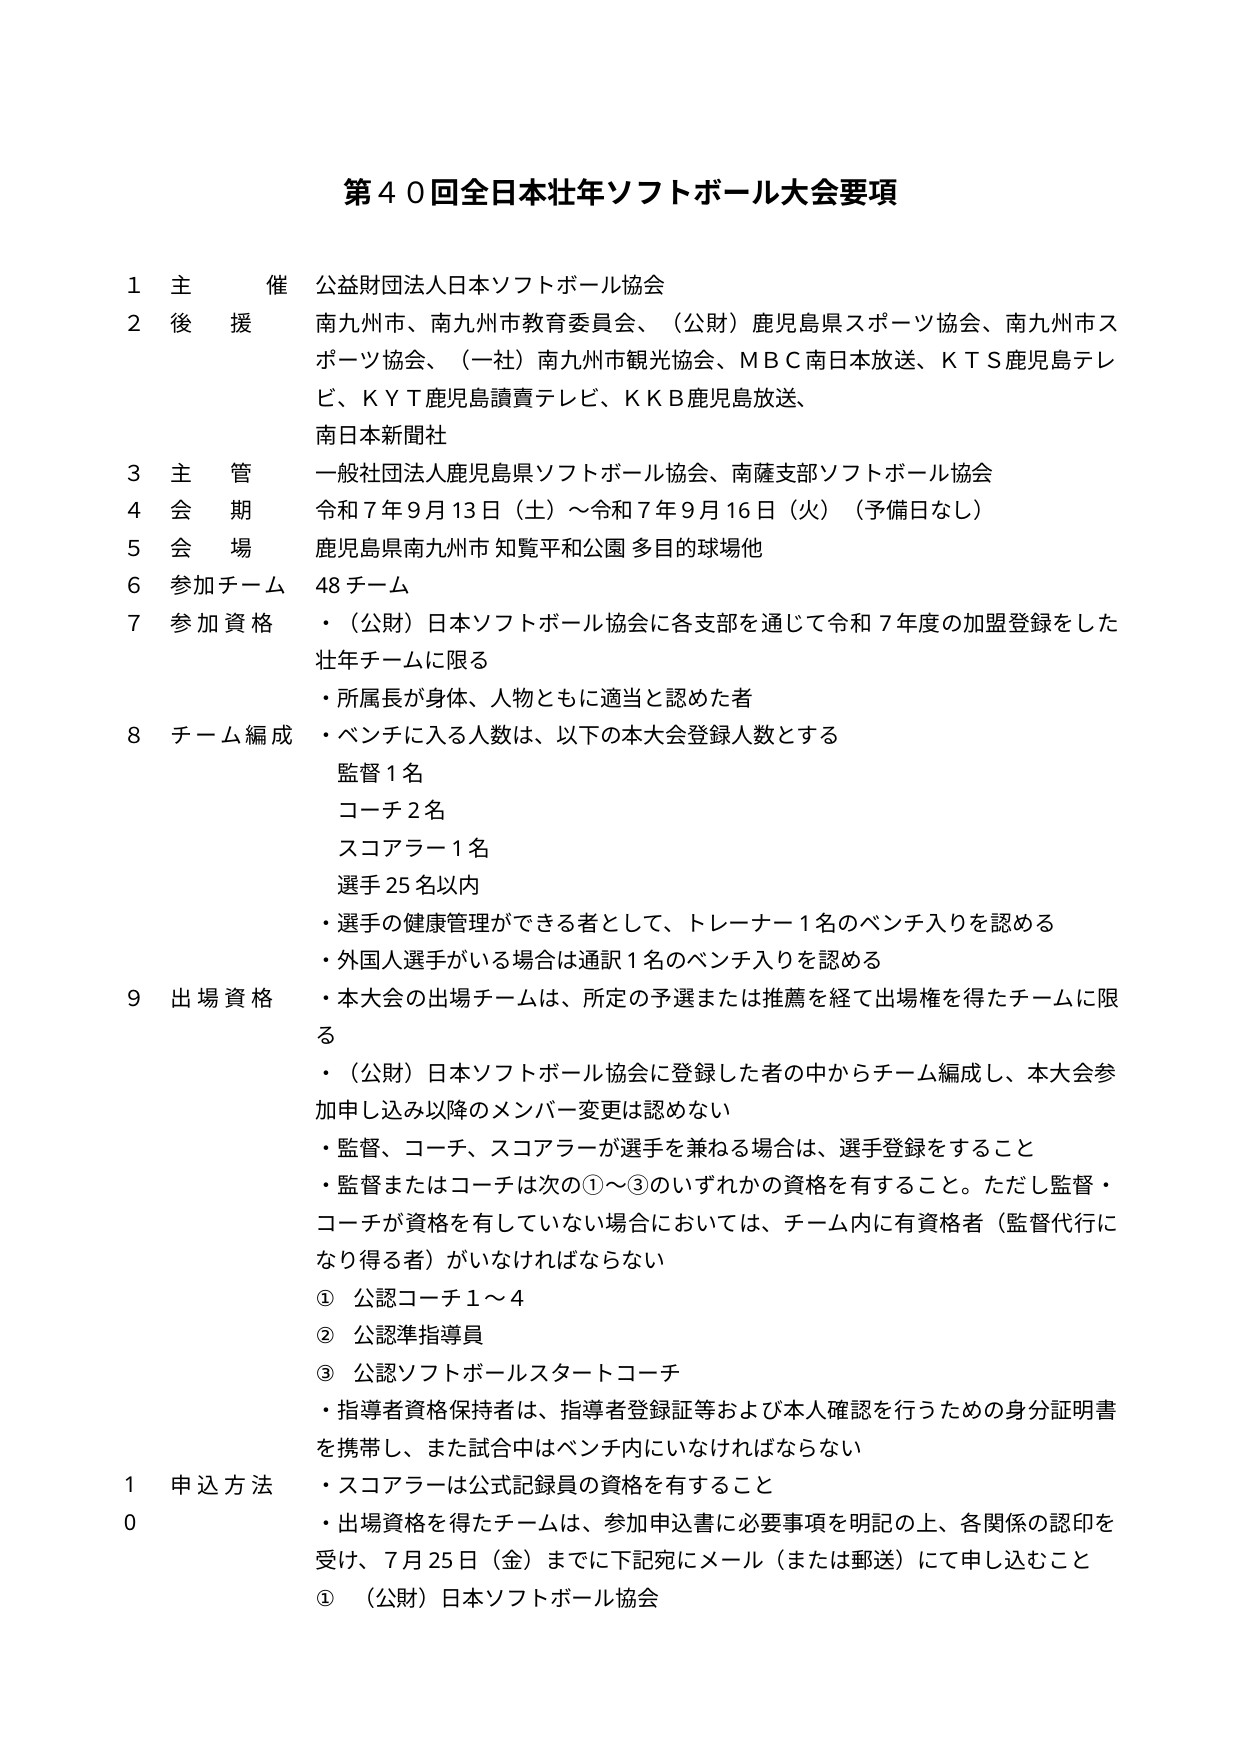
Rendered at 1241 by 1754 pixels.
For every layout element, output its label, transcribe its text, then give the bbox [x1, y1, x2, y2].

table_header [112, 265, 158, 1615]
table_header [304, 265, 1131, 1615]
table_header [159, 265, 304, 1615]
text 第４０回全日本壮年ソフトボール大会要項 [112, 153, 1128, 228]
